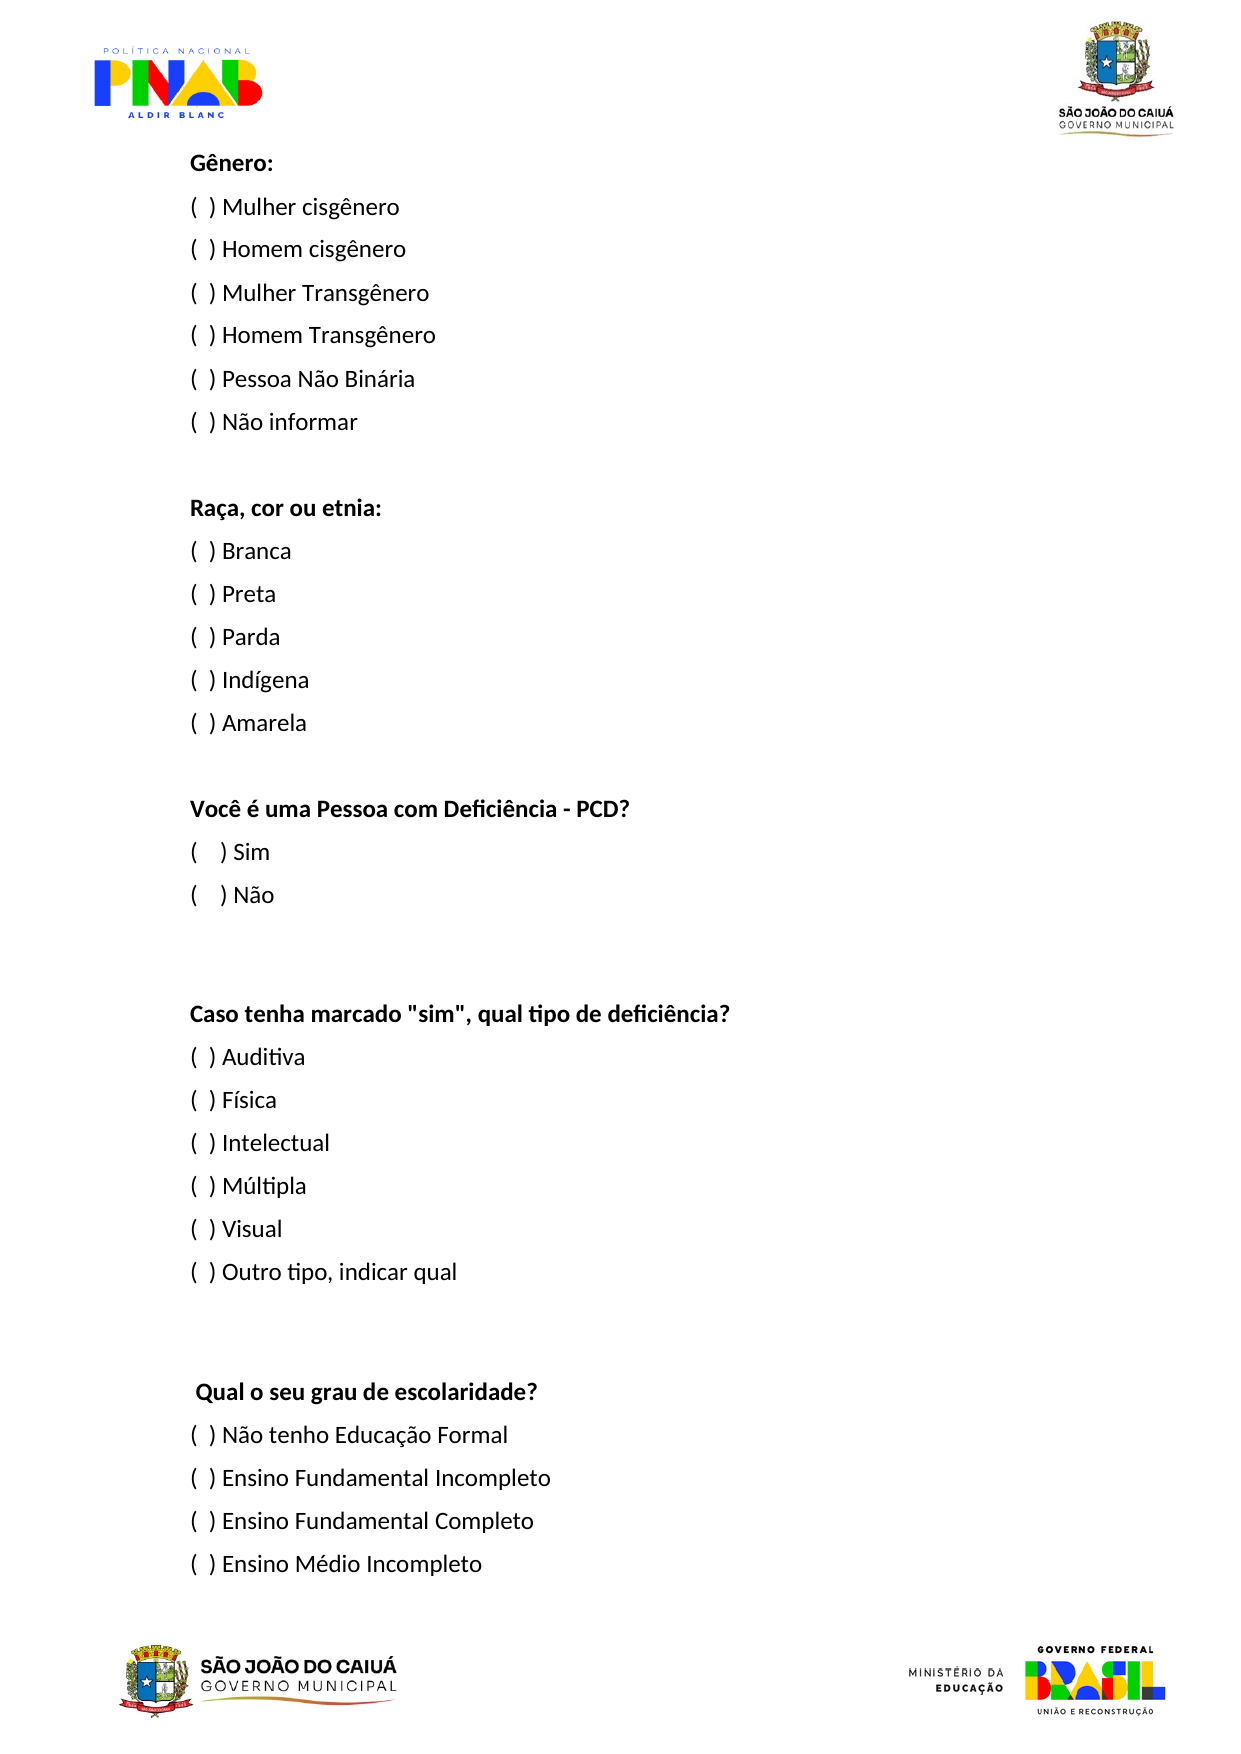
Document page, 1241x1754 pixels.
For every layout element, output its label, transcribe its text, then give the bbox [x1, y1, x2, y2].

picture [81, 21, 275, 129]
text ( ) Preta [190, 578, 1110, 608]
text ( ) Não [190, 879, 1110, 909]
text ( ) Mulher cisgênero [190, 191, 1110, 221]
text ( ) Física [190, 1084, 1110, 1115]
text Qual o seu grau de escolaridade? [190, 1376, 1110, 1406]
text ( ) Parda [190, 621, 1110, 651]
text ( ) Não tenho Educação Formal [190, 1419, 1110, 1449]
text ( ) Mulher Transgênero [190, 277, 1110, 307]
text Você é uma Pessoa com Deficiência - PCD? [190, 793, 1110, 823]
text ( ) Auditiva [190, 1041, 1110, 1072]
text ( ) Indígena [190, 664, 1110, 694]
text ( ) Visual [190, 1213, 1110, 1244]
text ( ) Ensino Fundamental Completo [190, 1505, 1110, 1535]
text ( ) Homem cisgênero [190, 234, 1110, 264]
text ( ) Homem Transgênero [190, 320, 1110, 350]
text Caso tenha marcado "sim", qual tipo de deficiência? [190, 998, 1110, 1029]
text ( ) Outro tipo, indicar qual [190, 1256, 1110, 1287]
text ( ) Branca [190, 535, 1110, 565]
text ( ) Amarela [190, 707, 1110, 737]
text ( ) Sim [190, 836, 1110, 866]
text Gênero: [190, 148, 1110, 178]
text ( ) Ensino Fundamental Incompleto [190, 1462, 1110, 1492]
picture [1046, 3, 1187, 149]
picture [101, 1610, 413, 1752]
text ( ) Ensino Médio Incompleto [190, 1548, 1110, 1578]
text ( ) Múltipla [190, 1170, 1110, 1201]
text ( ) Pessoa Não Binária [190, 363, 1110, 393]
text ( ) Intelectual [190, 1127, 1110, 1158]
picture [895, 1621, 1187, 1742]
text ( ) Não informar [190, 406, 1110, 436]
text Raça, cor ou etnia: [190, 492, 1110, 522]
